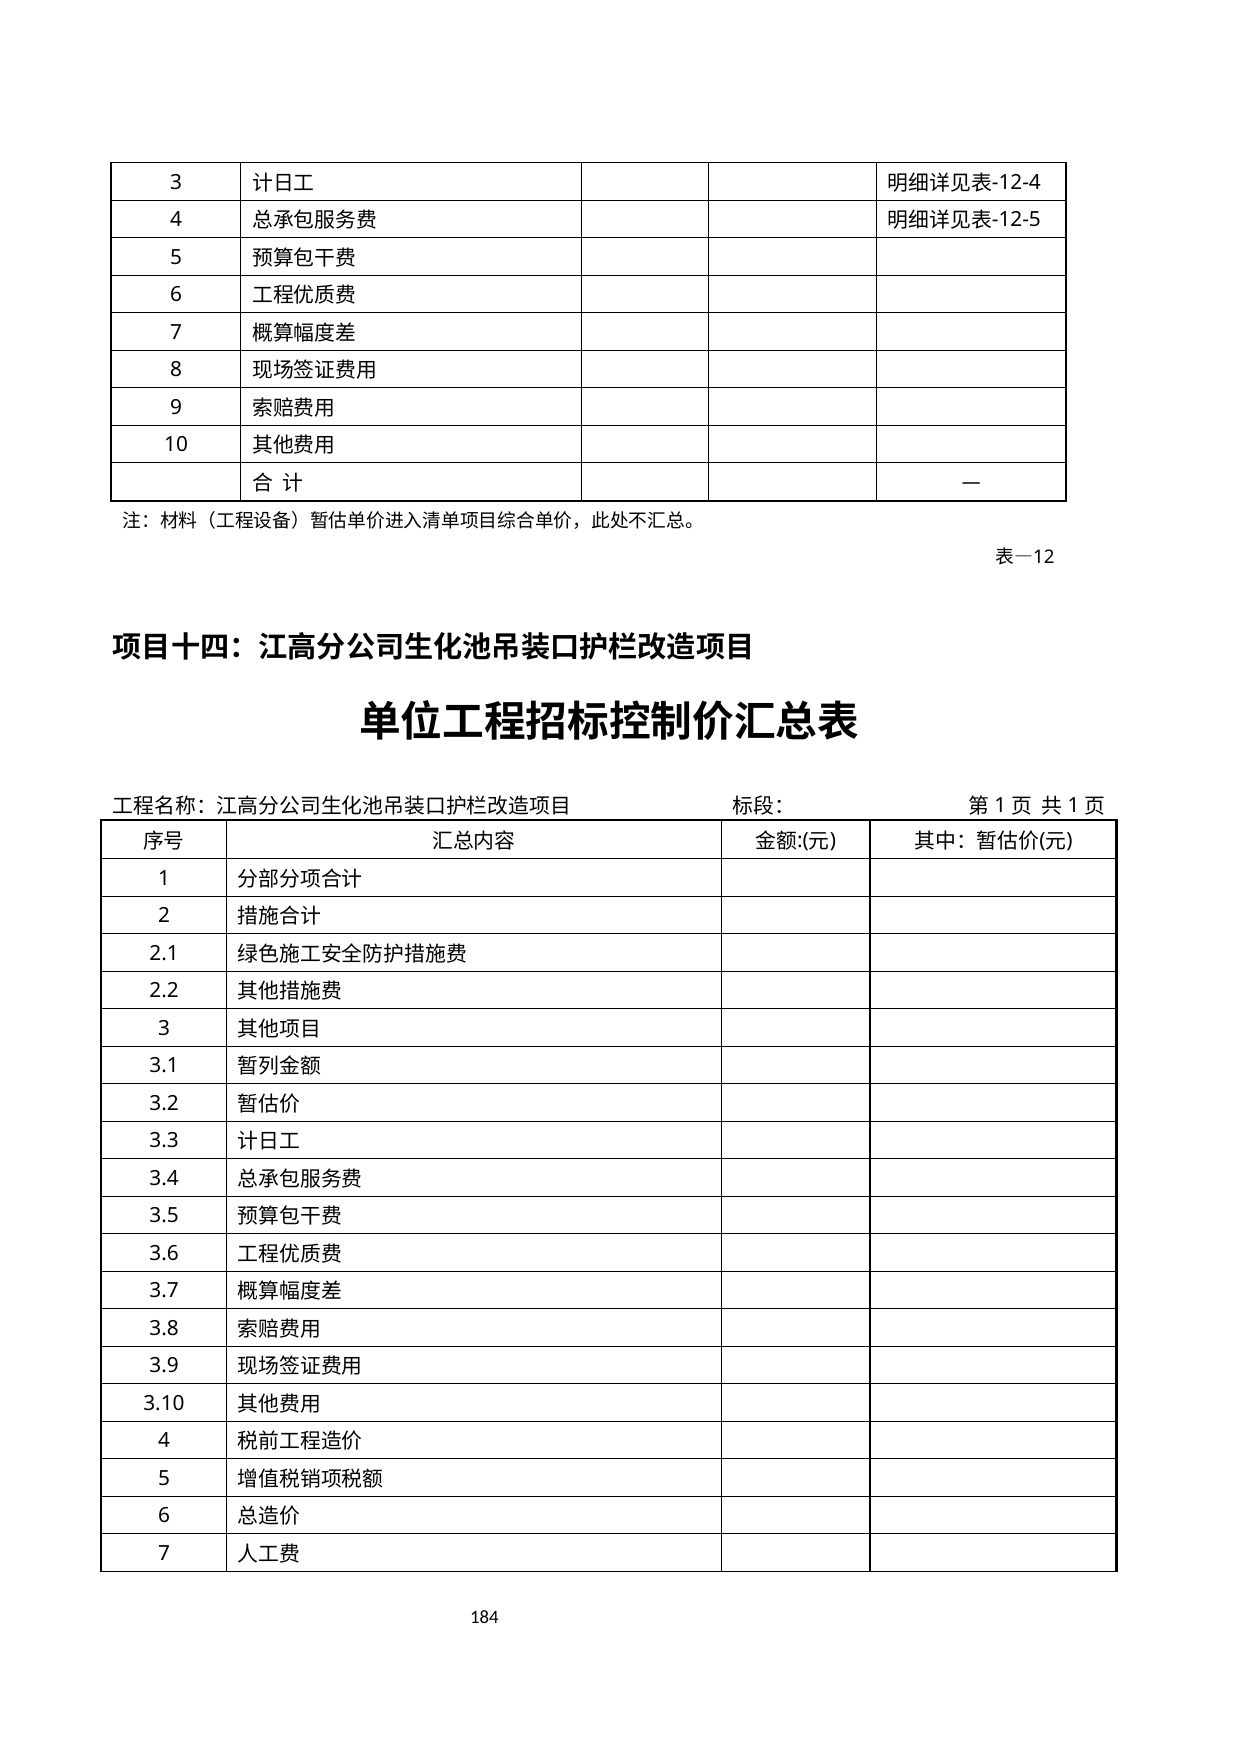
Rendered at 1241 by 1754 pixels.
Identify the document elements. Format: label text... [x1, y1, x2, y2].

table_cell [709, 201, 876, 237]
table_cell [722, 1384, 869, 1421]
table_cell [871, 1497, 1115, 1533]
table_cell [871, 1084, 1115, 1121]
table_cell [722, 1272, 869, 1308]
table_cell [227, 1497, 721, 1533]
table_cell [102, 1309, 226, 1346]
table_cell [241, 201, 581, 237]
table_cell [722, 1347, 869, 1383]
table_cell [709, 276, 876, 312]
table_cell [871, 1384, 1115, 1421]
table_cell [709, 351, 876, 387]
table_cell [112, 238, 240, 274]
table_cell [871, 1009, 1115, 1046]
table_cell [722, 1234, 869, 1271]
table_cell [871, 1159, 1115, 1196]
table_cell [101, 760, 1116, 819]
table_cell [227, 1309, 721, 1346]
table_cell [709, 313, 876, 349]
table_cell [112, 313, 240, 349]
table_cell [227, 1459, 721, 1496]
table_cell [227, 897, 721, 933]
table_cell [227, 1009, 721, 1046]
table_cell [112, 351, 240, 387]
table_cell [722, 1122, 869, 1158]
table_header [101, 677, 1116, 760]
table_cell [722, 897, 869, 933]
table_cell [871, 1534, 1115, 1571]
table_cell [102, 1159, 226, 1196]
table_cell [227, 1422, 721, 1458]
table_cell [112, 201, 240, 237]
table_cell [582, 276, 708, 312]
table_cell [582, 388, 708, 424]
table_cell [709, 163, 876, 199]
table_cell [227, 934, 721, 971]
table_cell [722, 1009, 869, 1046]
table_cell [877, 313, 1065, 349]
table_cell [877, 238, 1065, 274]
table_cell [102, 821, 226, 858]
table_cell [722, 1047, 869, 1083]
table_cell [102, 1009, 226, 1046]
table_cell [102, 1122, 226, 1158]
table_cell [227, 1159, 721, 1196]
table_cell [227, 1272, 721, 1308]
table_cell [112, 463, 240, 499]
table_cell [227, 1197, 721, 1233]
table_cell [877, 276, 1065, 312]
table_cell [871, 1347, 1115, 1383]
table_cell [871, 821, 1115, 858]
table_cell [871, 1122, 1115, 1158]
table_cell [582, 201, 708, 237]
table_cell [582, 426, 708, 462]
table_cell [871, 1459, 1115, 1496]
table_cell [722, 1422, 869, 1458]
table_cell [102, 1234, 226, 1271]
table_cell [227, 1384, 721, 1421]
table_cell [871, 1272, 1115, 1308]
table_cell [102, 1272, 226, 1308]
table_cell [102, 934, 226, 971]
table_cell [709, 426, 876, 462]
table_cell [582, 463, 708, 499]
text 项目十四：江高分公司生化池吊装口护栏改造项目 [112, 624, 1128, 666]
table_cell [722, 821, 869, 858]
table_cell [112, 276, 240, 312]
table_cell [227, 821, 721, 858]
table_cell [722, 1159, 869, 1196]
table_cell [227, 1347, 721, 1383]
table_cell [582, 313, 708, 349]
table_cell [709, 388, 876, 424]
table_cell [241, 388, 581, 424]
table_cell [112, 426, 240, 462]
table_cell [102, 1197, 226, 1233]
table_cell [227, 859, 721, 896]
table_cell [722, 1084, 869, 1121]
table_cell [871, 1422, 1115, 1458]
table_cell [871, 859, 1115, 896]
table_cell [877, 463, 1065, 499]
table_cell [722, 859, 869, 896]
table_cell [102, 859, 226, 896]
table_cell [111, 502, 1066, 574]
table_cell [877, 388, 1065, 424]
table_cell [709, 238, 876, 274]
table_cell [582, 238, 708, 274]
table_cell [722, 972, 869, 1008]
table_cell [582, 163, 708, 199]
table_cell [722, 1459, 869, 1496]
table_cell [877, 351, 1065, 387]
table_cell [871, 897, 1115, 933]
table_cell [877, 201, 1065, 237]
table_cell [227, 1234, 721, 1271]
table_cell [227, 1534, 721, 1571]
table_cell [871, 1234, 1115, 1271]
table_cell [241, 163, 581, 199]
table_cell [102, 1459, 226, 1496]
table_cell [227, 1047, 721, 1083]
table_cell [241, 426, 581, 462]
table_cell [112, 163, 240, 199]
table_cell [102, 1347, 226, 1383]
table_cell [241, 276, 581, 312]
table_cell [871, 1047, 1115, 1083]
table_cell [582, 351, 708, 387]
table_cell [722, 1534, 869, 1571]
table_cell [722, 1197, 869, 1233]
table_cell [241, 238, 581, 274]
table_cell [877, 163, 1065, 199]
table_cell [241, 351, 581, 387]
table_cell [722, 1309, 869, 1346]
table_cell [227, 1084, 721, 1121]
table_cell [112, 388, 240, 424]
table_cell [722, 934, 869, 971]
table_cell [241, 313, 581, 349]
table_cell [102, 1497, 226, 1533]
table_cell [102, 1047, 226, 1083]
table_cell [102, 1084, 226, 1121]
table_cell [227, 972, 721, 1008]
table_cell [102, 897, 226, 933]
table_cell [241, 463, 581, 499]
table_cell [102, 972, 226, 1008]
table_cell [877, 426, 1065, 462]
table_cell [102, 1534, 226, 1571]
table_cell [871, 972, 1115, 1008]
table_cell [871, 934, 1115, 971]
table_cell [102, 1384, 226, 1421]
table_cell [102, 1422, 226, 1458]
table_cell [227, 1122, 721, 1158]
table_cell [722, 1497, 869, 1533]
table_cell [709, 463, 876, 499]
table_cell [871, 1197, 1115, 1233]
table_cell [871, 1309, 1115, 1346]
